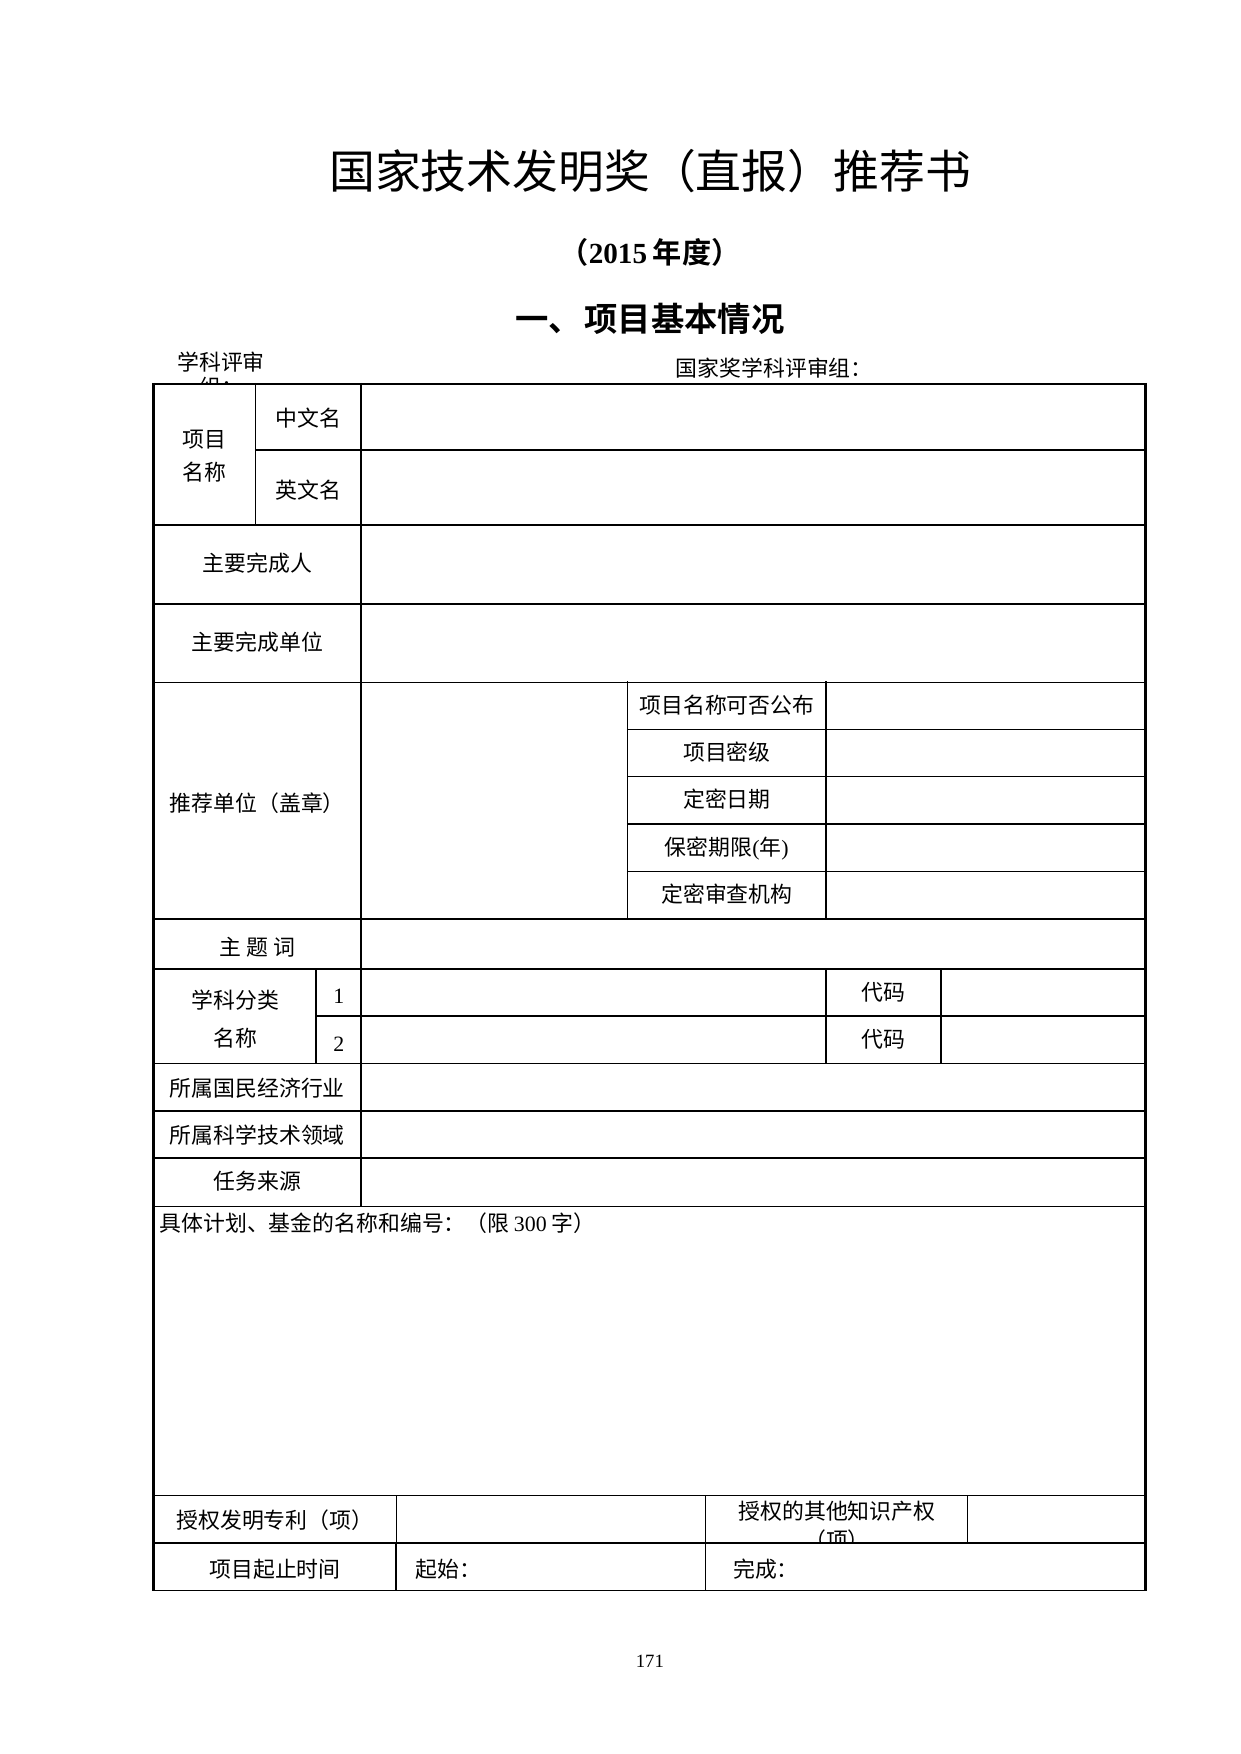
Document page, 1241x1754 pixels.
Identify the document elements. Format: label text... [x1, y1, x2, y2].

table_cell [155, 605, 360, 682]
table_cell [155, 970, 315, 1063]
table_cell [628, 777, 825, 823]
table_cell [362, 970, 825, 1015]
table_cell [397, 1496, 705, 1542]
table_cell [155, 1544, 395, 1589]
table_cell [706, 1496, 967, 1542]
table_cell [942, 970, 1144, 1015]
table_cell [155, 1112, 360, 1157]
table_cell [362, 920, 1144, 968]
subtitle 项目基本情况 [148, 284, 1152, 350]
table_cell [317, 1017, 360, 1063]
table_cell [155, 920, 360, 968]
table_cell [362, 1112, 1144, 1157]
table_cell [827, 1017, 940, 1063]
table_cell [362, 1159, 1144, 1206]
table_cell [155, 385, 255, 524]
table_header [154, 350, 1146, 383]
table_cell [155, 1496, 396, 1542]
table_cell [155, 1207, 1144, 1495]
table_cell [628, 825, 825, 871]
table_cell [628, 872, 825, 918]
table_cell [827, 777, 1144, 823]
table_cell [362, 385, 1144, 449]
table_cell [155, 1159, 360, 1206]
subtitle 国家技术发明奖（直报）推荐书 [148, 119, 1152, 218]
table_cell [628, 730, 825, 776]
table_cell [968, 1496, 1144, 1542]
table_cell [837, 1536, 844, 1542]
subtitle （2015年度） [148, 218, 1152, 284]
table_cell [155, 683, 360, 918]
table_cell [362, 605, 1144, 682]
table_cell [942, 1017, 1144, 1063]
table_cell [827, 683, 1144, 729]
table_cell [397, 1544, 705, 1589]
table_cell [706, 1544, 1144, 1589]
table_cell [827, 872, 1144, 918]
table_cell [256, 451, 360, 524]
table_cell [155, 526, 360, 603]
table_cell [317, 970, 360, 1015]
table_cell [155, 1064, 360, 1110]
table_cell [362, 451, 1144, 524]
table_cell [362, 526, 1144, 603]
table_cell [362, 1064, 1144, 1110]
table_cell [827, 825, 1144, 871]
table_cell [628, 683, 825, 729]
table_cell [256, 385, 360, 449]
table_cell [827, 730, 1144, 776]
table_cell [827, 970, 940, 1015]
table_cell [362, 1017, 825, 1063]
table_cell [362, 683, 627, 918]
